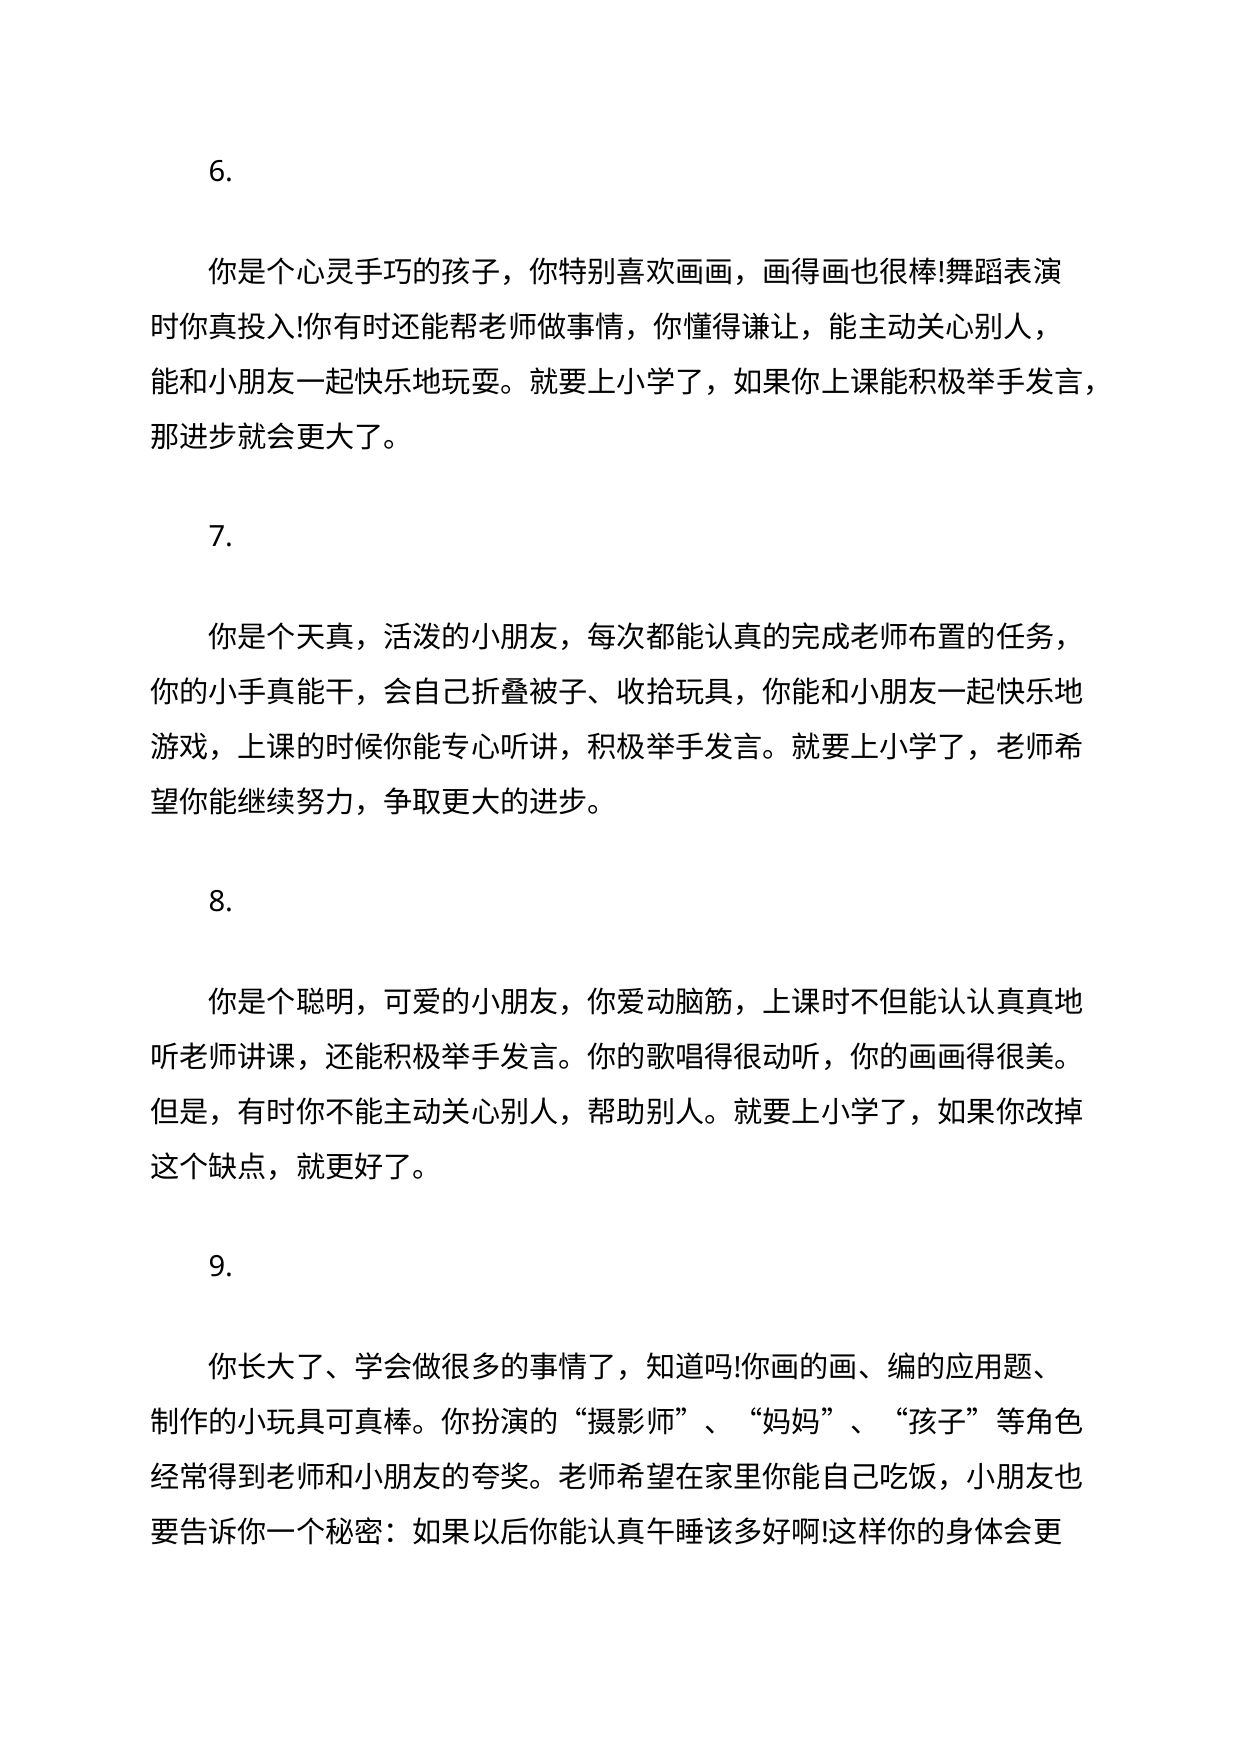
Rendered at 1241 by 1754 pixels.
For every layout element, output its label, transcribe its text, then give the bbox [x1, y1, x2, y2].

text 你是个心灵手巧的孩子，你特别喜欢画画，画得画也很棒!舞蹈表演时你真投入!你有时还能帮老师做事情，你懂得谦让，能主动关心别人，能和小朋友一起快乐地玩耍。就要上小学了，如果你上课能积极举手发言，那进步就会更大了。 [150, 248, 1090, 456]
text 9. [150, 1245, 1090, 1284]
text 6. [150, 150, 1090, 190]
text 7. [150, 515, 1090, 555]
text 你是个聪明，可爱的小朋友，你爱动脑筋，上课时不但能认认真真地听老师讲课，还能积极举手发言。你的歌唱得很动听，你的画画得很美。但是，有时你不能主动关心别人，帮助别人。就要上小学了，如果你改掉这个缺点，就更好了。 [150, 978, 1090, 1185]
text 8. [150, 880, 1090, 920]
text 你是个天真，活泼的小朋友，每次都能认真的完成老师布置的任务，你的小手真能干，会自己折叠被子、收拾玩具，你能和小朋友一起快乐地游戏，上课的时候你能专心听讲，积极举手发言。就要上小学了，老师希望你能继续努力，争取更大的进步。 [150, 613, 1090, 821]
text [150, 1343, 1090, 1551]
